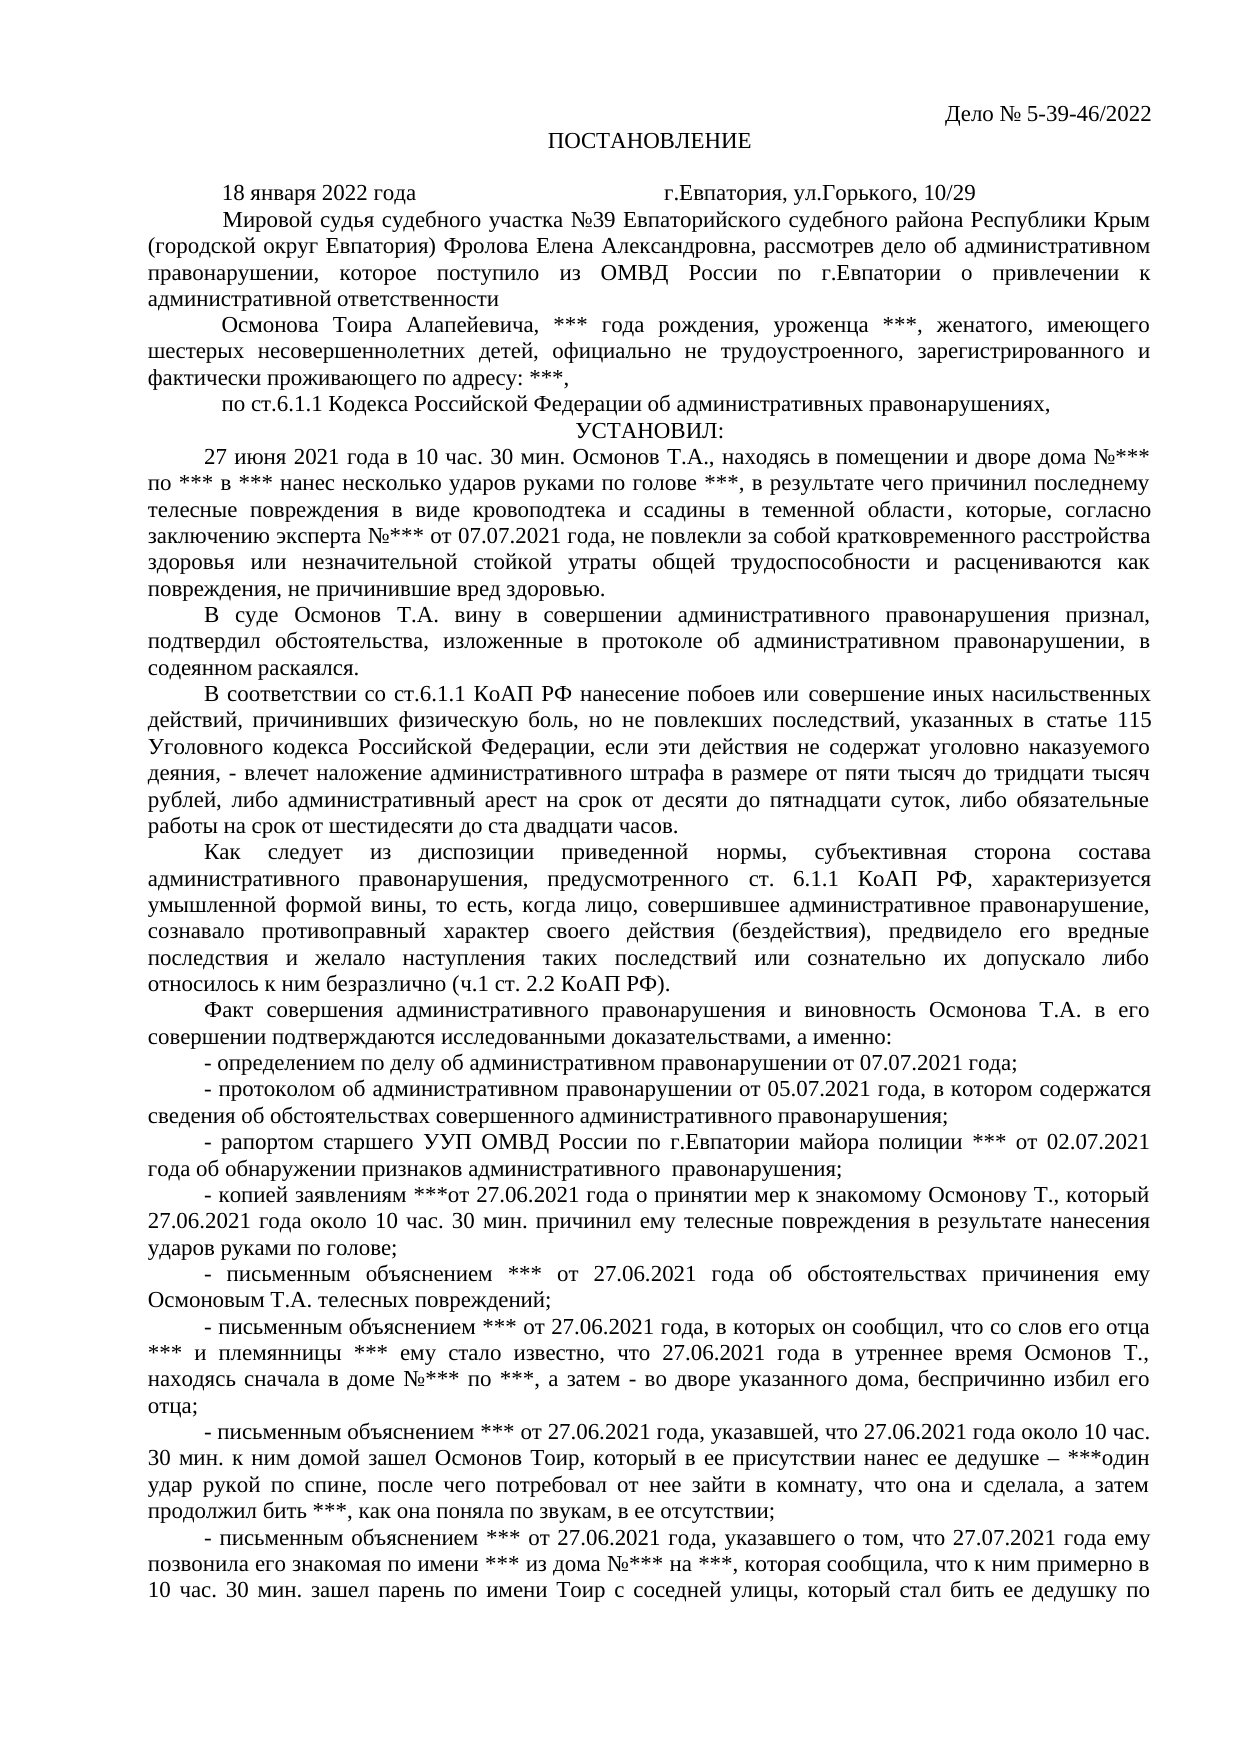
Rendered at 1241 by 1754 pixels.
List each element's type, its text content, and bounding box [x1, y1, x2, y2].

text В суде Осмонов Т.А. вину в совершении административного правонарушения признал, подтвердил обстоятельства, изложенные в протоколе об административном правонарушении, в содеянном раскаялся. [148, 601, 1152, 680]
text - рапортом старшего УУП ОМВД России по г.Евпатории майора полиции *** от 02.07.2021 года об обнаружении признаков административного правонарушения; [148, 1128, 1152, 1181]
text - письменным объяснением *** от 27.06.2021 года об обстоятельствах причинения ему Осмоновым Т.А. телесных повреждений; [148, 1260, 1152, 1313]
text Факт совершения административного правонарушения и виновность Осмонова Т.А. в его совершении подтверждаются исследованными доказательствами, а именно: [148, 996, 1152, 1049]
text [148, 1523, 1152, 1603]
text 27 июня 2021 года в 10 час. 30 мин. Осмонов Т.А., находясь в помещении и дворе дома №*** по *** в *** нанес несколько ударов руками по голове ***, в результате чего причинил последнему телесные повреждения в виде кровоподтека и ссадины в теменной области, которые, согласно заключению эксперта №*** от 07.07.2021 года, не повлекли за собой кратковременного расстройства здоровья или незначительной стойкой утраты общей трудоспособности и расцениваются как повреждения, не причинившие вред здоровью. [148, 443, 1152, 601]
text УСТАНОВИЛ: [148, 417, 1152, 443]
text - копией заявлениям ***от 27.06.2021 года о принятии мер к знакомому Осмонову Т., который 27.06.2021 года около 10 час. 30 мин. причинил ему телесные повреждения в результате нанесения ударов руками по голове; [148, 1181, 1152, 1260]
text Осмонова Тоира Алапейевича, *** года рождения, уроженца ***, женатого, имеющего шестерых несовершеннолетних детей, официально не трудоустроенного, зарегистрированного и фактически проживающего по адресу: ***, [148, 311, 1152, 390]
text Дело № 5-39-46/2022 [148, 100, 1152, 127]
text Как следует из диспозиции приведенной нормы, субъективная сторона состава административного правонарушения, предусмотренного ст. 6.1.1 КоАП РФ, характеризуется умышленной формой вины, то есть, когда лицо, совершившее административное правонарушение, сознавало противоправный характер своего действия (бездействия), предвидело его вредные последствия и желало наступления таких последствий или сознательно их допускало либо относилось к ним безразлично (ч.1 ст. 2.2 КоАП РФ). [148, 838, 1152, 996]
text по ст.6.1.1 Кодекса Российской Федерации об административных правонарушениях, [148, 390, 1152, 417]
text - письменным объяснением *** от 27.06.2021 года, указавшей, что 27.06.2021 года около 10 час. 30 мин. к ним домой зашел Осмонов Тоир, который в ее присутствии нанес ее дедушке – ***один удар рукой по спине, после чего потребовал от нее зайти в комнату, что она и сделала, а затем продолжил бить ***, как она поняла по звукам, в ее отсутствии; [148, 1418, 1152, 1523]
text В соответствии со ст.6.1.1 КоАП РФ нанесение побоев или совершение иных насильственных действий, причинивших физическую боль, но не повлекших последствий, указанных в статье 115 Уголовного кодекса Российской Федерации, если эти действия не содержат уголовно наказуемого деяния, - влечет наложение административного штрафа в размере от пяти тысяч до тридцати тысяч рублей, либо административный арест на срок от десяти до пятнадцати суток, либо обязательные работы на срок от шестидесяти до ста двадцати часов. [148, 680, 1152, 838]
text - письменным объяснением *** от 27.06.2021 года, в которых он сообщил, что со слов его отца *** и племянницы *** ему стало известно, что 27.06.2021 года в утреннее время Осмонов Т., находясь сначала в доме №*** по ***, а затем - во дворе указанного дома, беспричинно избил его отца; [148, 1313, 1152, 1418]
text 18 января 2022 года г.Евпатория, ул.Горького, 10/29 [148, 179, 1152, 206]
text ПОСТАНОВЛЕНИЕ [148, 127, 1152, 153]
text - определением по делу об административном правонарушении от 07.07.2021 года; [148, 1049, 1152, 1076]
text Мировой судья судебного участка №39 Евпаторийского судебного района Республики Крым (городской округ Евпатория) Фролова Елена Александровна, рассмотрев дело об административном правонарушении, которое поступило из ОМВД России по г.Евпатории о привлечении к административной ответственности [148, 206, 1152, 311]
text - протоколом об административном правонарушении от 05.07.2021 года, в котором содержатся сведения об обстоятельствах совершенного административного правонарушения; [148, 1076, 1152, 1128]
